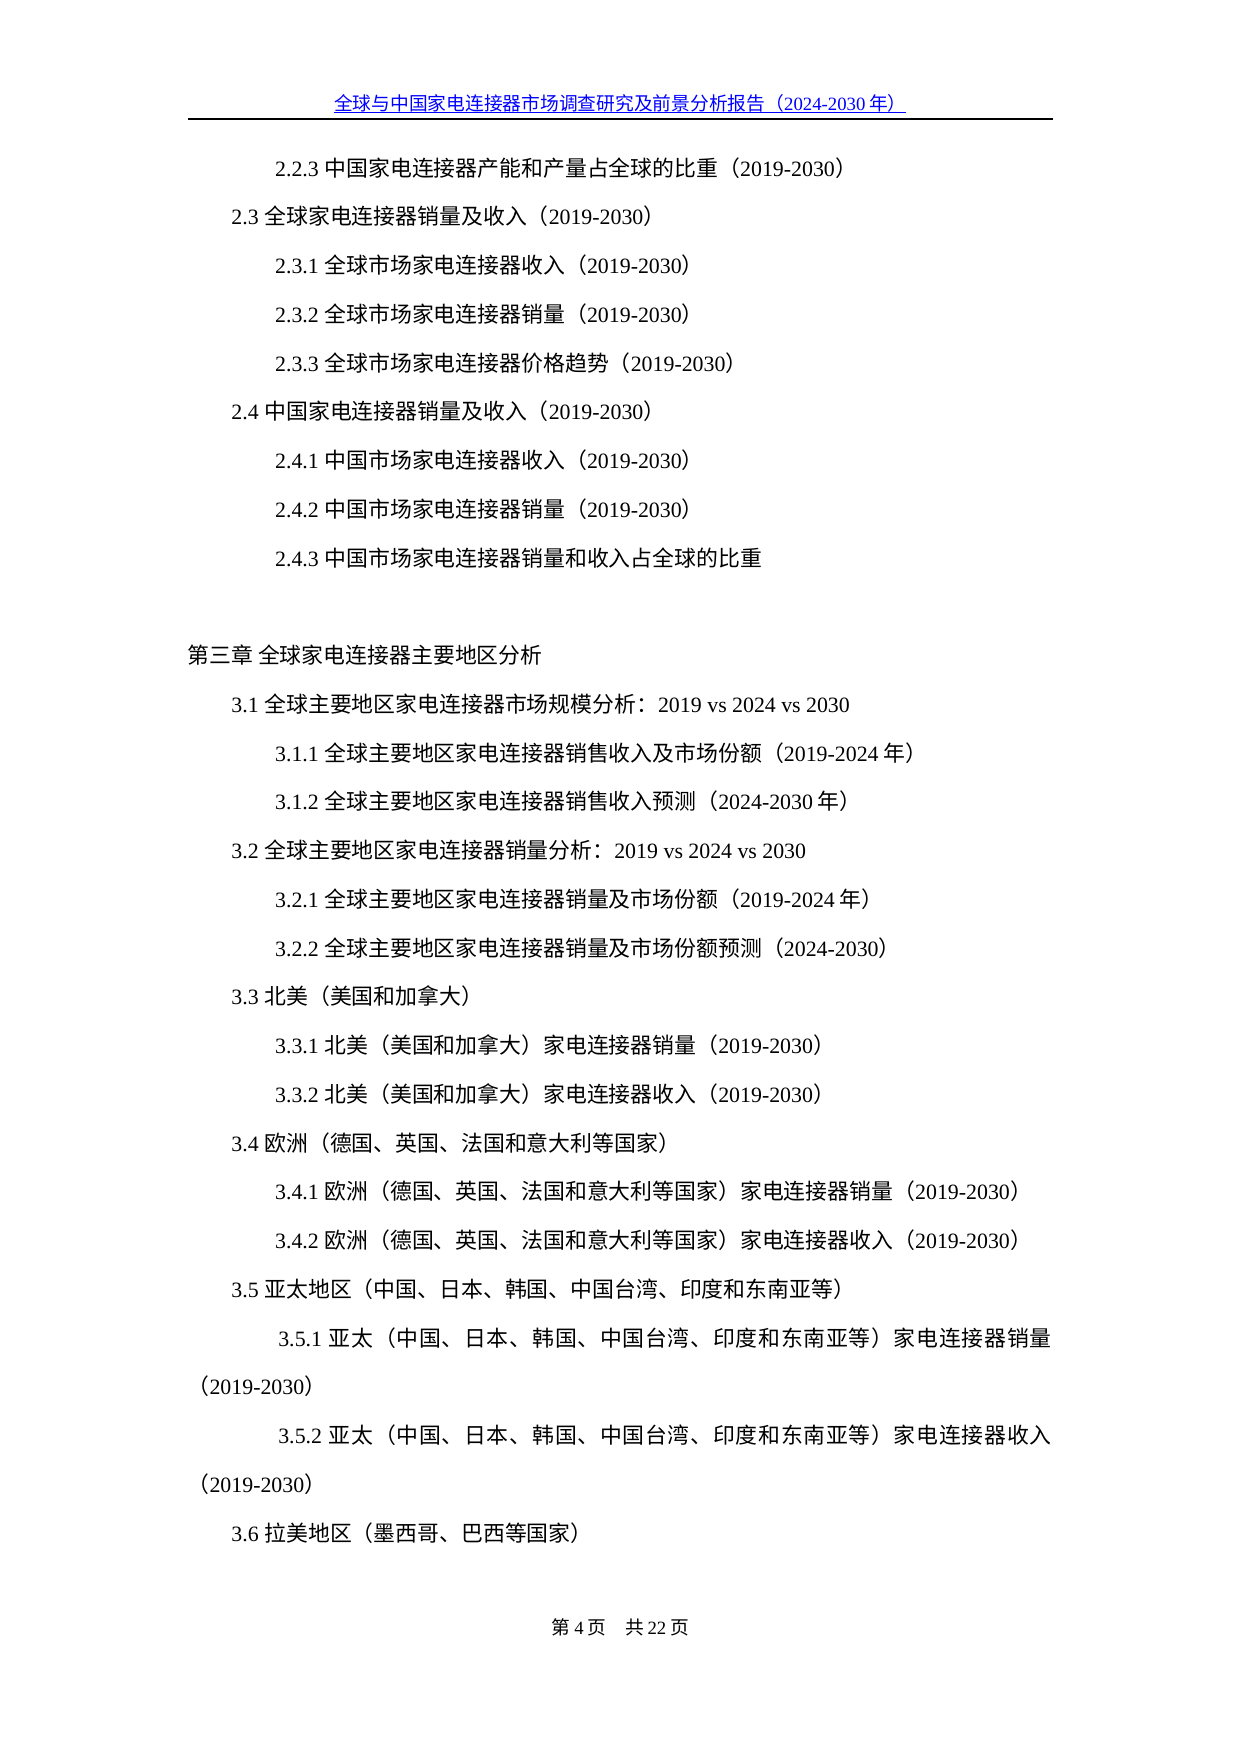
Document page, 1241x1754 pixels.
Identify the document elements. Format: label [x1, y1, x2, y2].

text [187, 150, 1053, 1548]
